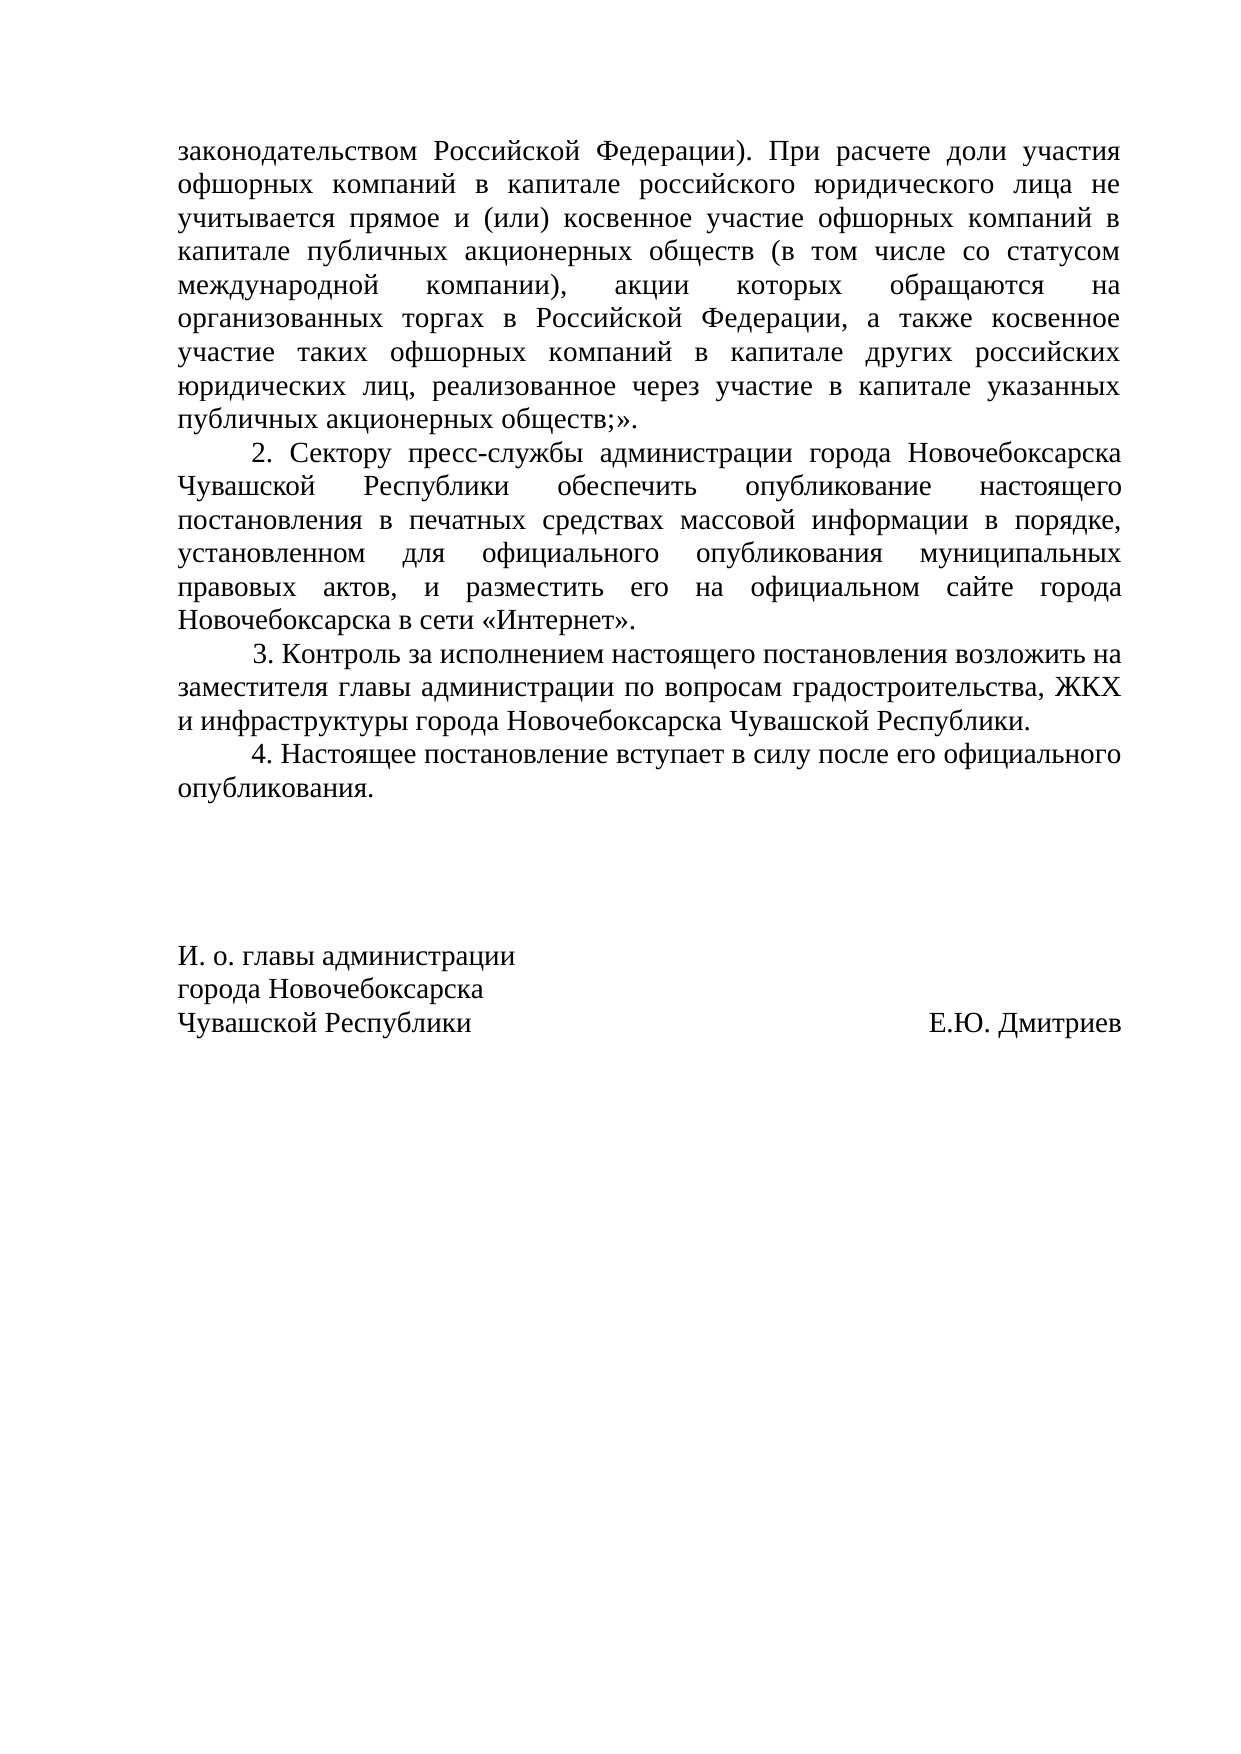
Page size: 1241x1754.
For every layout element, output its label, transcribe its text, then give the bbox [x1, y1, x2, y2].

text 2. Сектору пресс-службы администрации города Новочебоксарска Чувашской Республики обеспечить опубликование настоящего постановления в печатных средствах массовой информации в порядке, установленном для официального опубликования муниципальных правовых актов, и разместить его на официальном сайте города Новочебоксарска в сети «Интернет». [177, 435, 1122, 636]
text 3. Контроль за исполнением настоящего постановления возложить на заместителя главы администрации по вопросам градостроительства, ЖКХ и инфраструктуры города Новочебоксарска Чувашской Республики. [177, 636, 1122, 737]
text города Новочебоксарска [177, 971, 1122, 1005]
text И. о. главы администрации [177, 938, 1122, 971]
text Чувашской Республики Е.Ю. Дмитриев [177, 1005, 1122, 1038]
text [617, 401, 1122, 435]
text 4. Настоящее постановление вступает в силу после его официального опубликования. [177, 737, 1122, 804]
